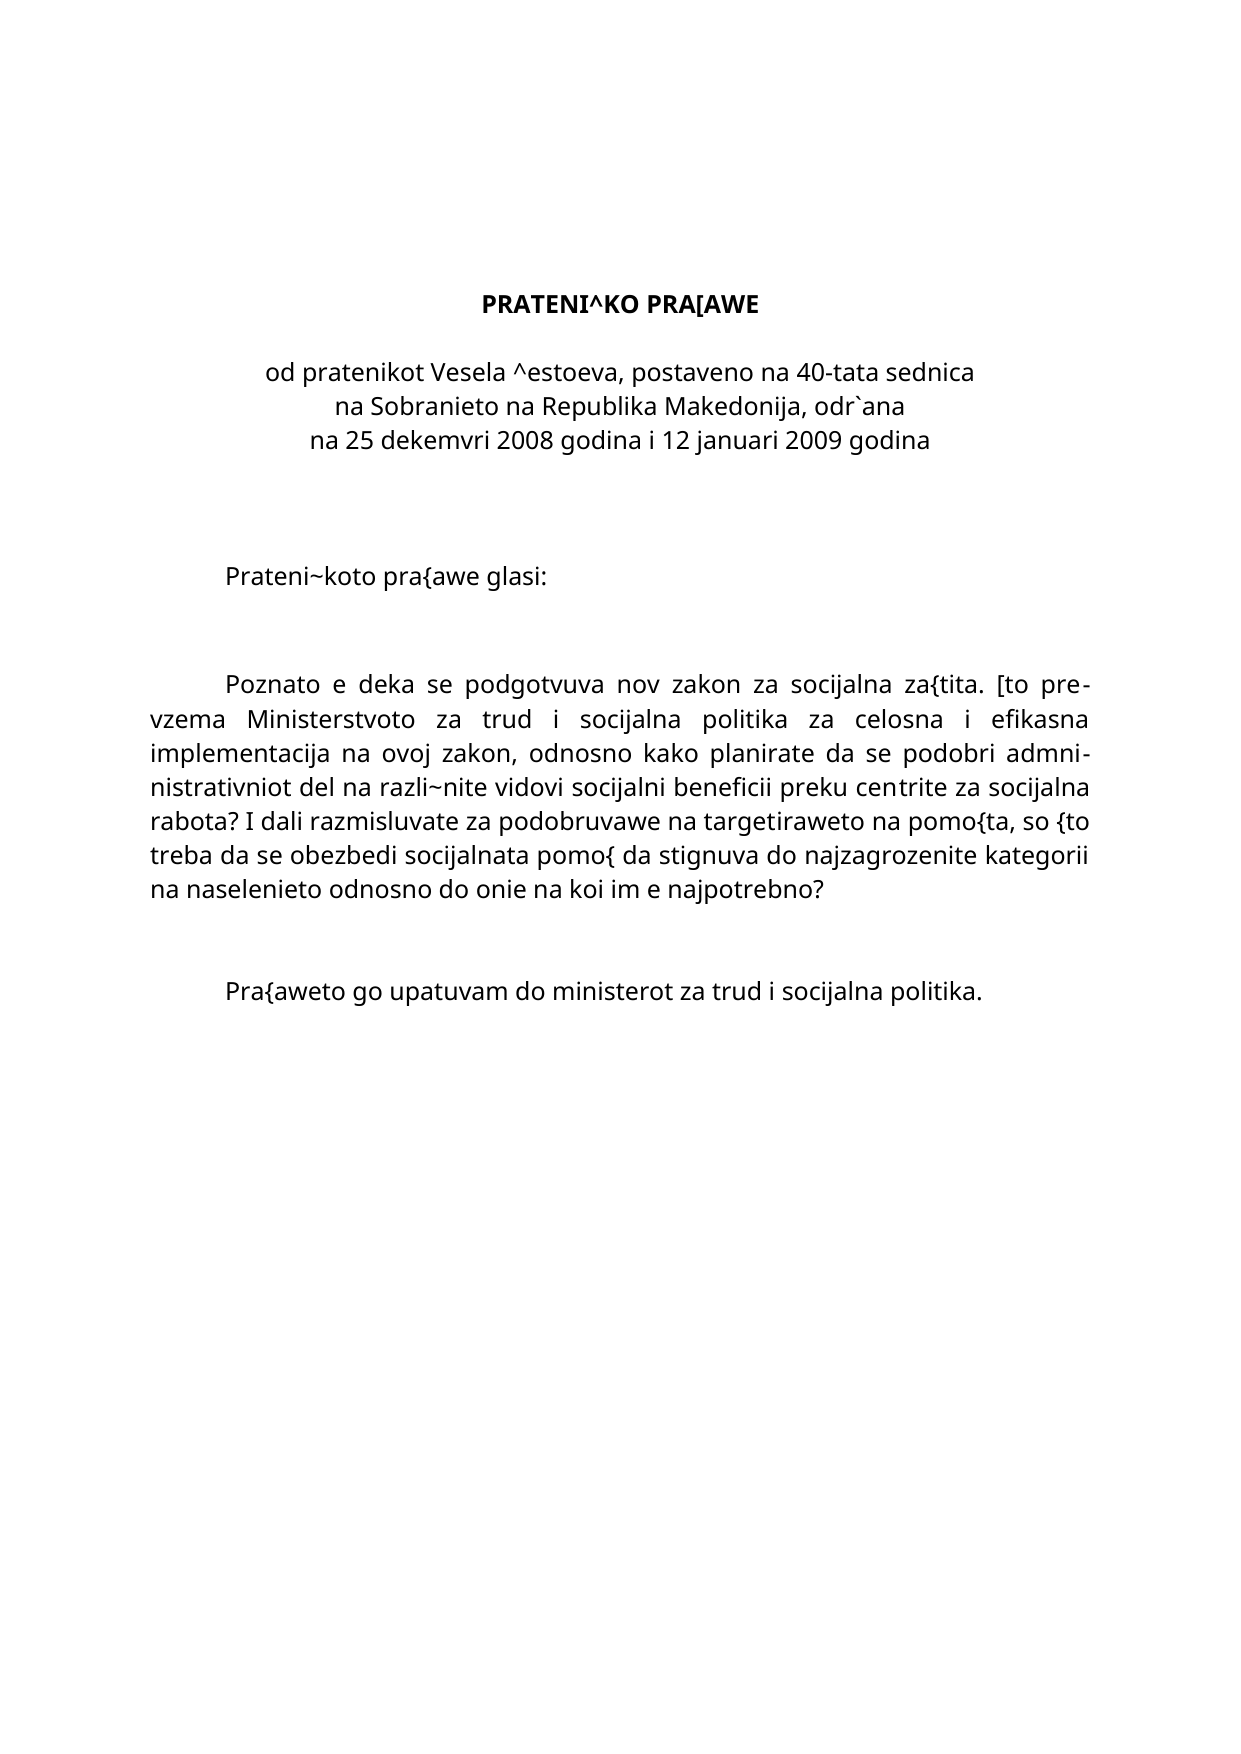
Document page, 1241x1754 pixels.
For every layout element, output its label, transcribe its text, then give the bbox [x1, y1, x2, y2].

text Pra{aweto go upatuvam do ministerot za trud i socijalna politika. [150, 974, 1090, 1008]
text na 25 dekemvri 2008 godina i 12 januari 2009 godina [150, 422, 1090, 457]
text od pratenikot Vesela ^estoeva, postaveno na 40-tata sednica [150, 354, 1090, 388]
text PRATENI^KO PRA[AWE [150, 286, 1090, 320]
text na Sobranieto na Republika Makedonija, odr`ana [150, 388, 1090, 422]
text Poznato e deka se podgotvuva nov zakon za socijalna za{tita. [to prevzema Ministerstvoto za trud i socijalna politika za celosna i efikasna implementacija na ovoj zakon, odnosno kako planirate da se podobri admninistrativniot del na razli~nite vidovi socijalni beneficii preku centrite za socijalna rabota? I dali razmisluvate za podobruvawe na targetiraweto na pomo{ta, so {to treba da se obezbedi socijalnata pomo{ da stignuva do najzagrozenite kategorii na naselenieto odnosno do onie na koi im e najpotrebno? [150, 667, 1090, 906]
text Prateni~koto pra{awe glasi: [150, 559, 1090, 593]
